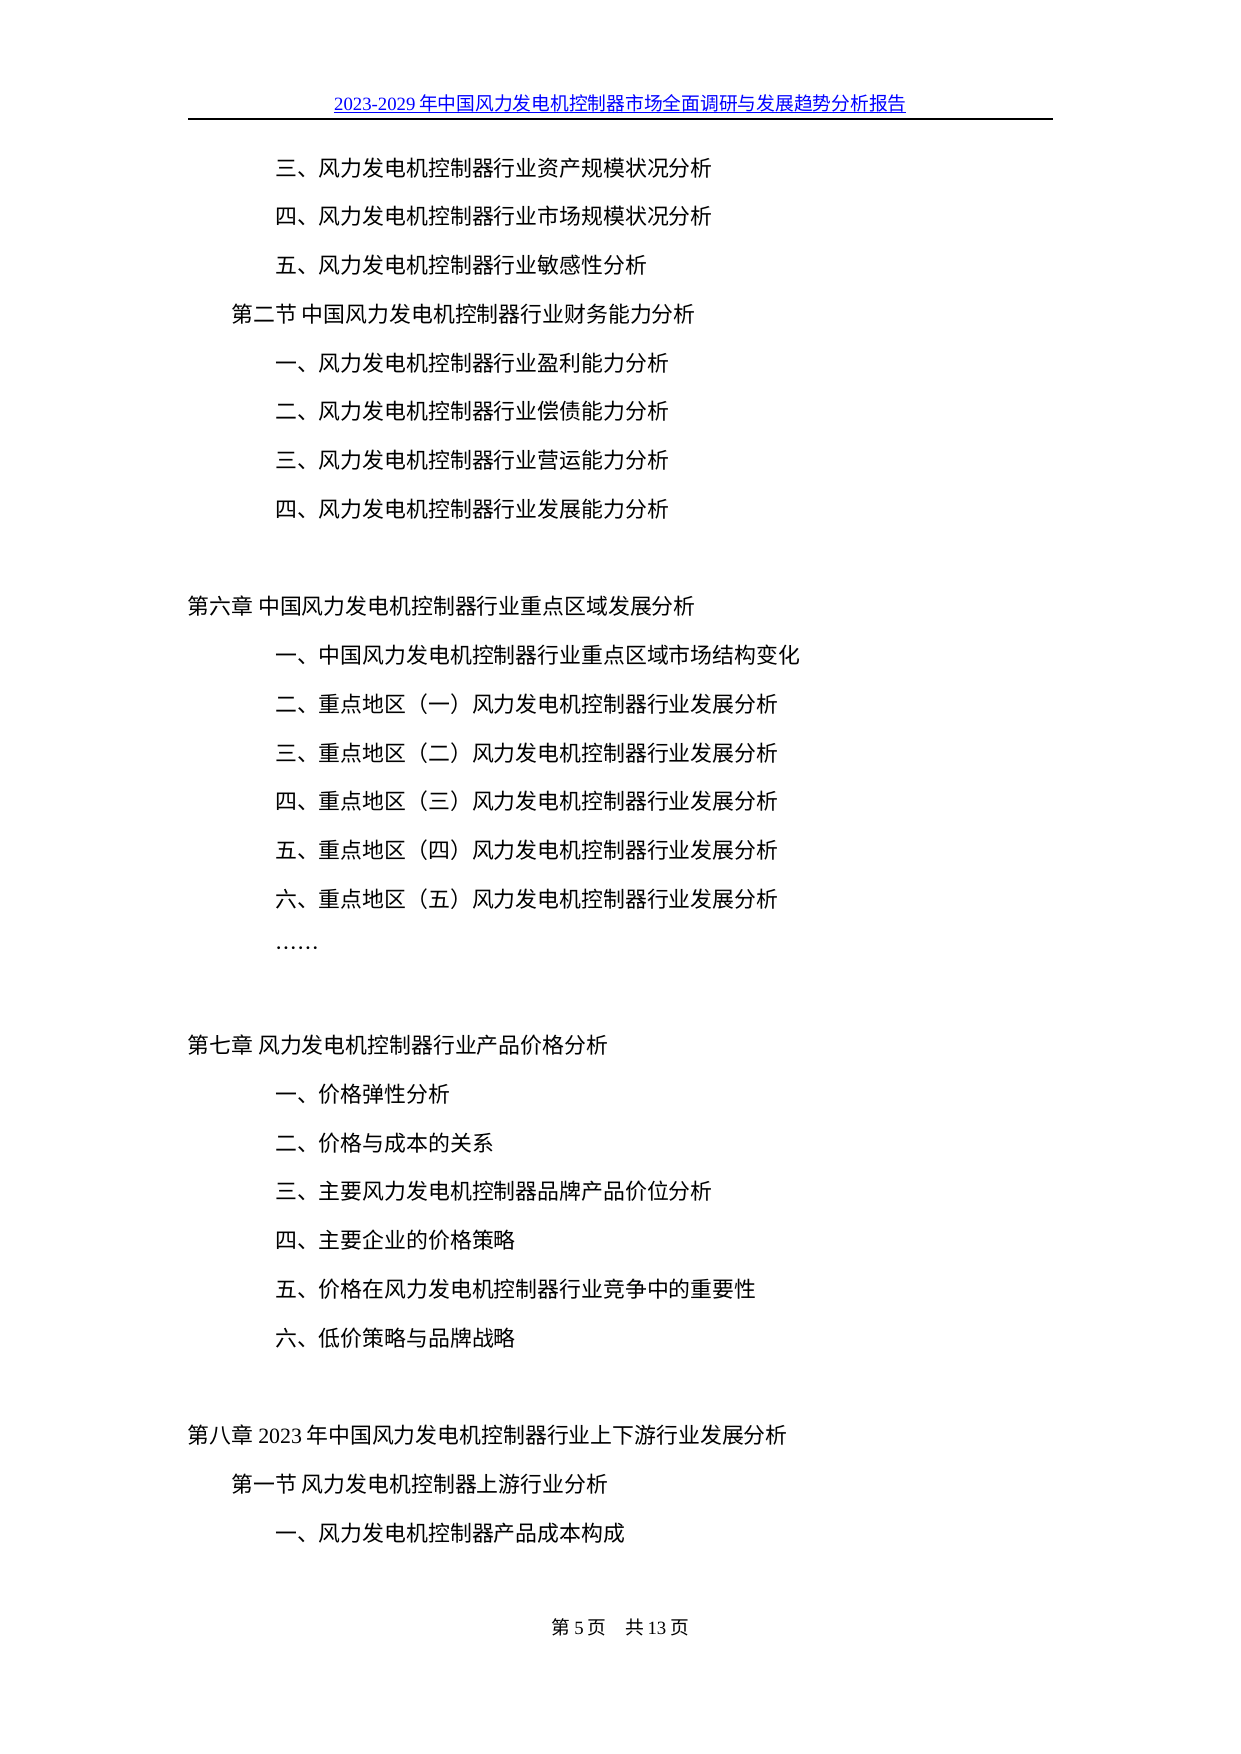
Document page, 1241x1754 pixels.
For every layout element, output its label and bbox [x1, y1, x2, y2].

text [187, 150, 1053, 1548]
